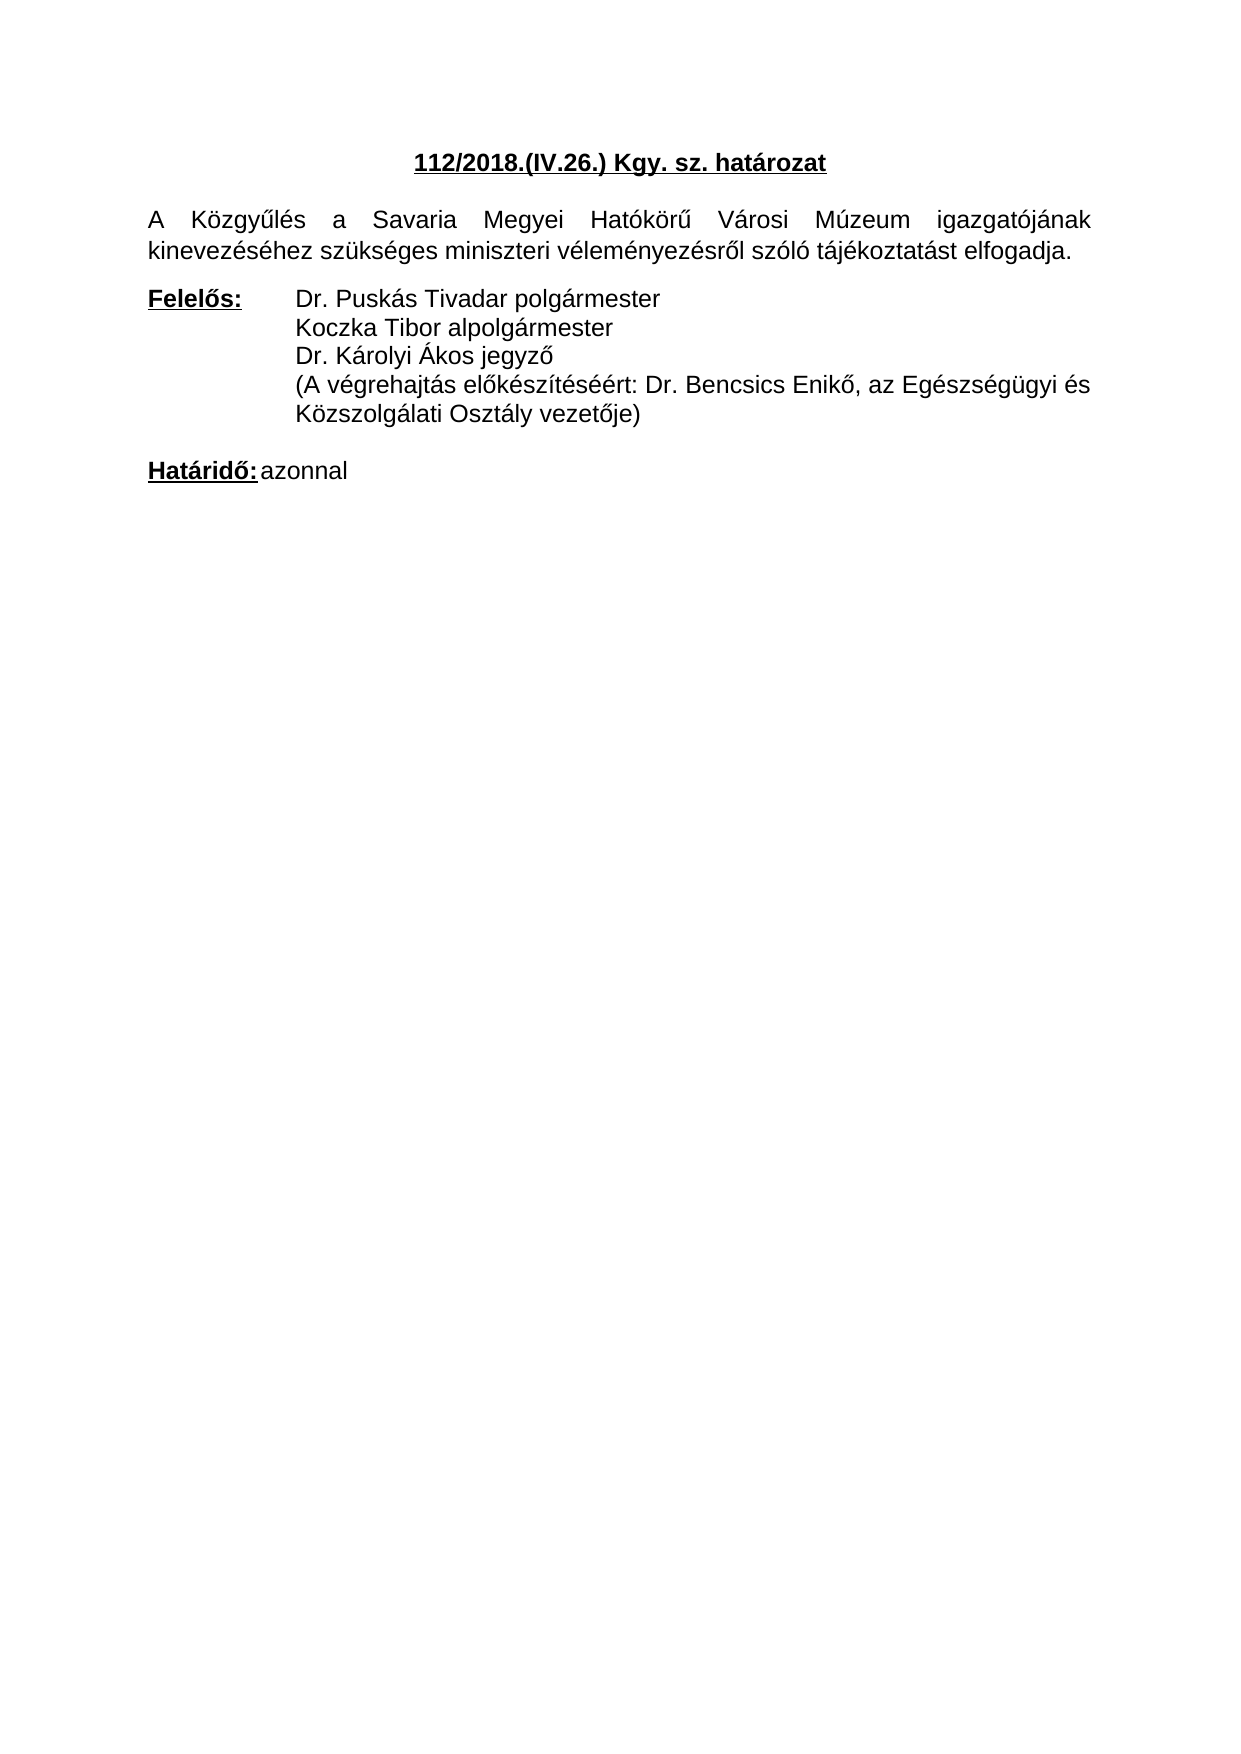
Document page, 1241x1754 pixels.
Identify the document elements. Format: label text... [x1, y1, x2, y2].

text Koczka Tibor alpolgármester [148, 313, 1093, 341]
text Felelős: Dr. Puskás Tivadar polgármester [148, 284, 1093, 313]
text 112/2018.(IV.26.) Kgy. sz. határozat [148, 148, 1093, 176]
text A Közgyűlés a Savaria Megyei Hatókörű Városi Múzeum igazgatójának kinevezéséhez szükséges miniszteri véleményezésről szóló tájékoztatást elfogadja. [148, 205, 1093, 265]
text Dr. Károlyi Ákos jegyző [148, 341, 1093, 370]
text (A végrehajtás előkészítéséért: Dr. Bencsics Enikő, az Egészségügyi és Közszolgálati Osztály vezetője) [295, 370, 1093, 428]
text Határidő: azonnal [148, 456, 1093, 485]
